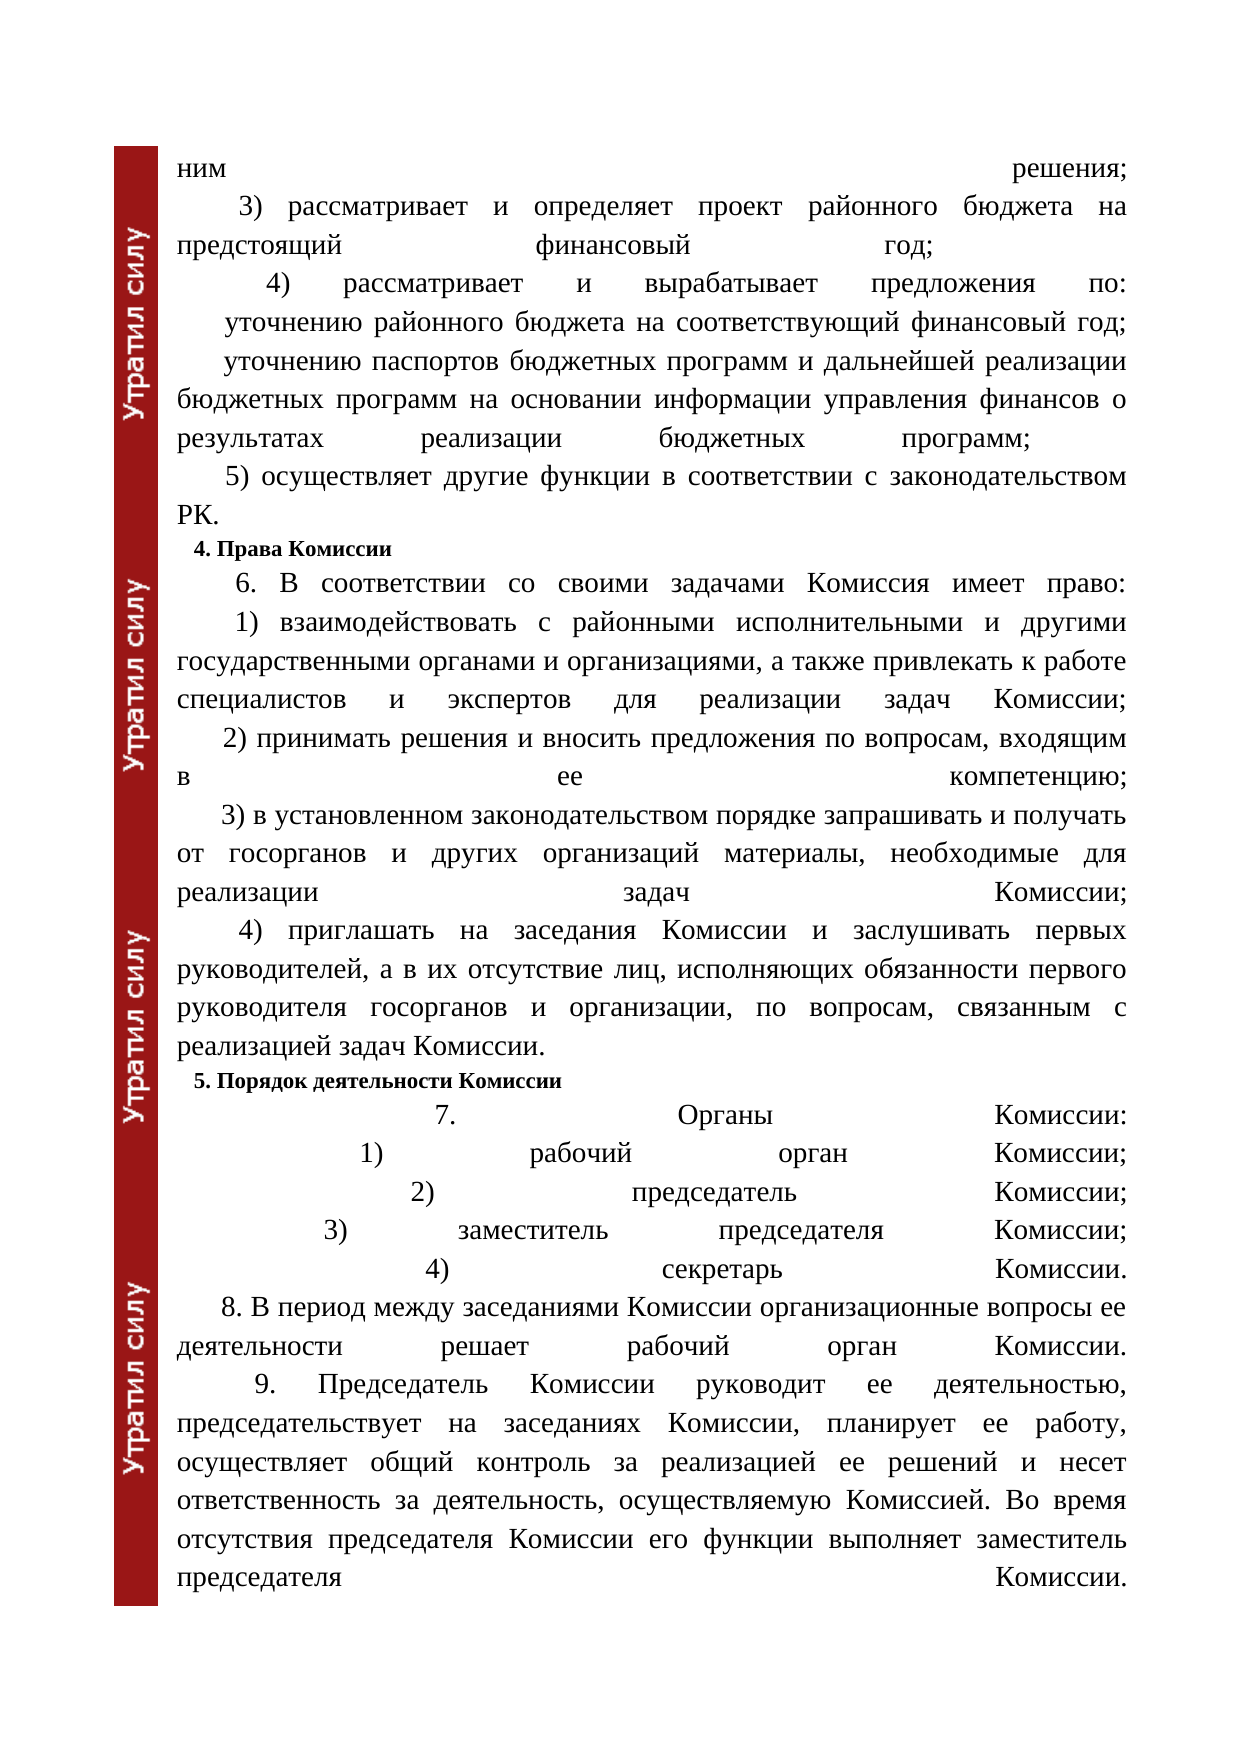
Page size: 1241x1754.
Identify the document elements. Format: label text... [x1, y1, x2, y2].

picture [114, 1062, 158, 1067]
text 4. Права Комиссии [112, 535, 1128, 562]
picture [114, 146, 158, 150]
text 5. Порядок деятельности Комиссии [112, 1067, 1128, 1093]
picture [114, 1093, 158, 1097]
text 6. В соответствии со своими задачами Комиссия имеет право: 1) взаимодействовать с районными исполнительными и другими государственными органами и организациями, а также привлекать к работе специалистов и экспертов для реализации задач Комиссии; 2) принимать решения и вносить предложения по вопросам, входящим в ее компетенцию; 3) в установленном законодательством порядке запрашивать и получать от госорганов и других организаций материалы, необходимые для реализации задач Комиссии; 4) приглашать на заседания Комиссии и заслушивать первых руководителей, а в их отсутствие лиц, исполняющих обязанности первого руководителя госорганов и организации, по вопросам, связанным с реализацией задач Комиссии. [112, 566, 1128, 1062]
picture [114, 530, 158, 535]
picture [114, 1593, 158, 1606]
picture [114, 562, 158, 566]
